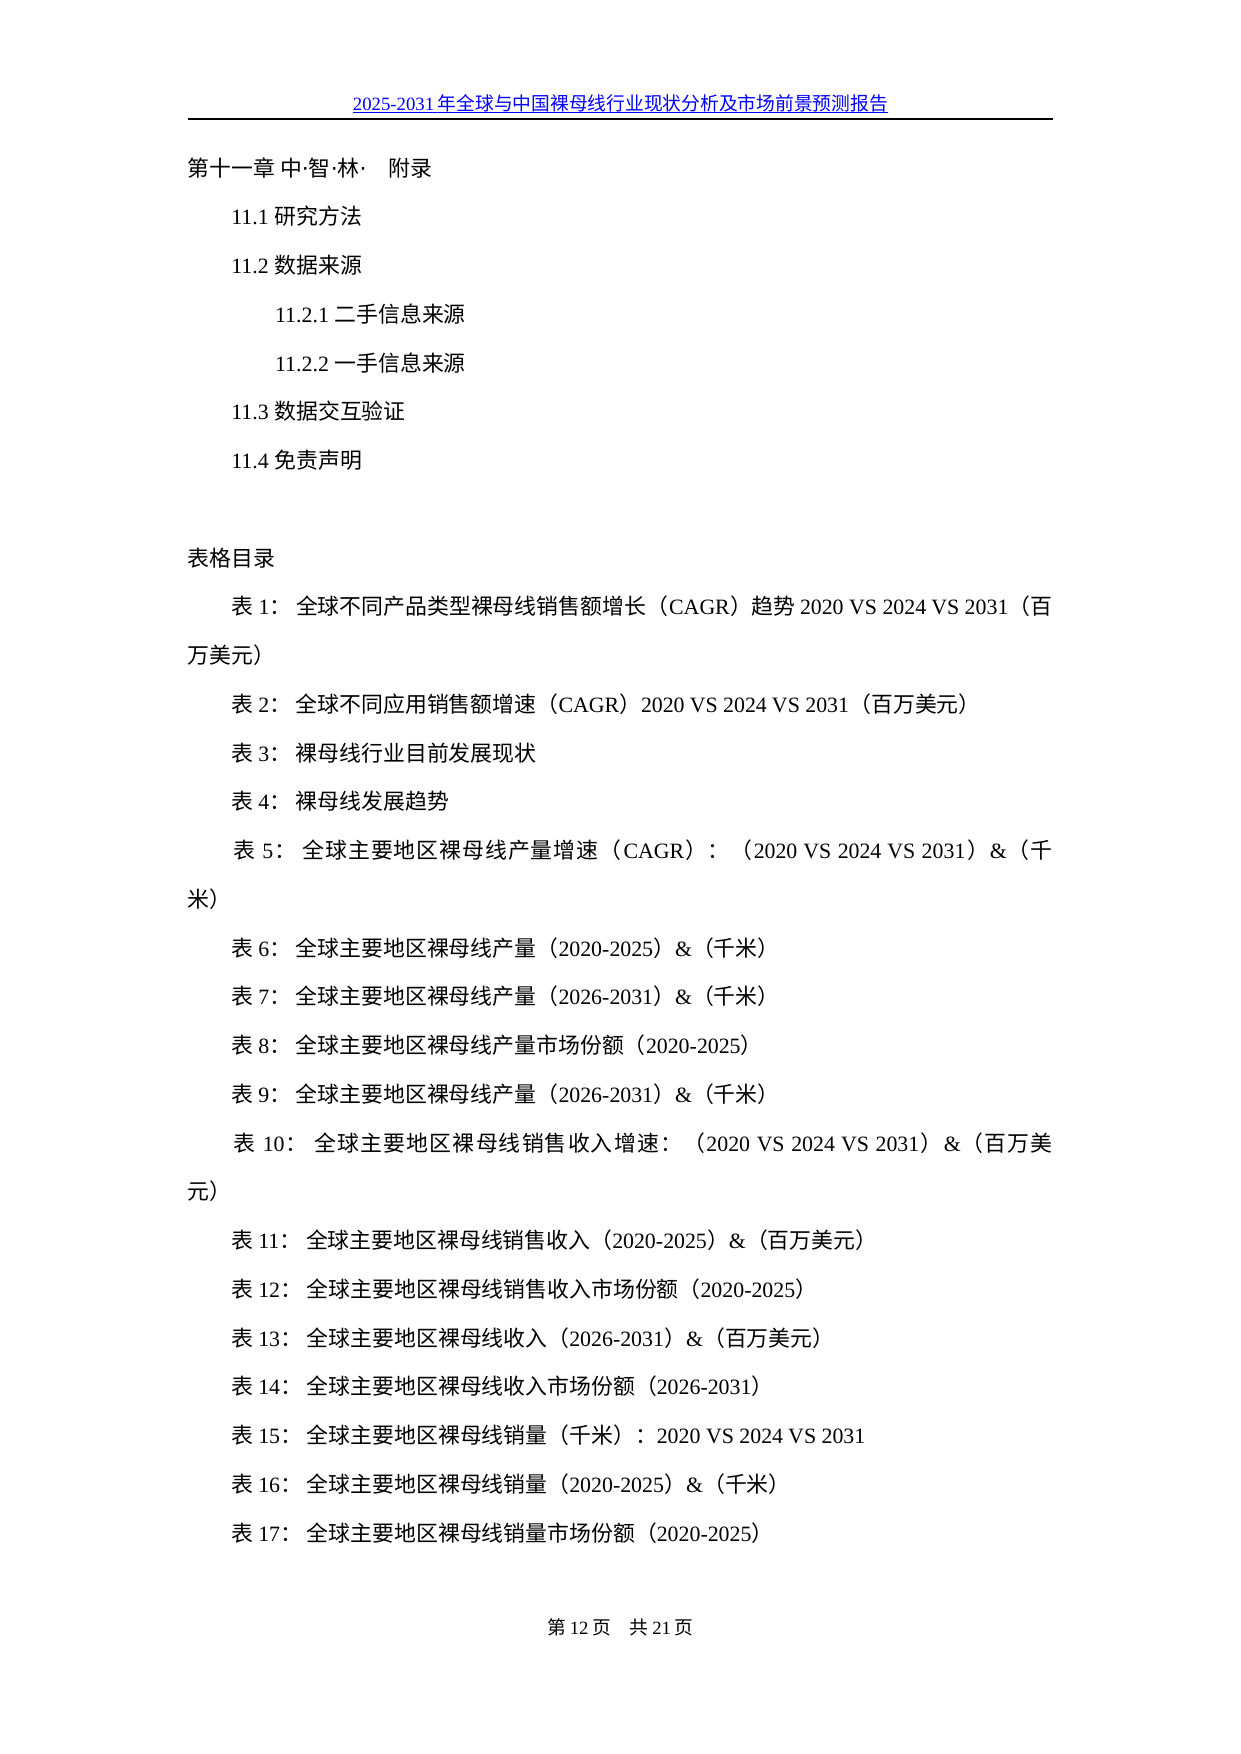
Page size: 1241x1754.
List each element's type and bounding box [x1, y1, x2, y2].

text [187, 150, 1053, 1548]
